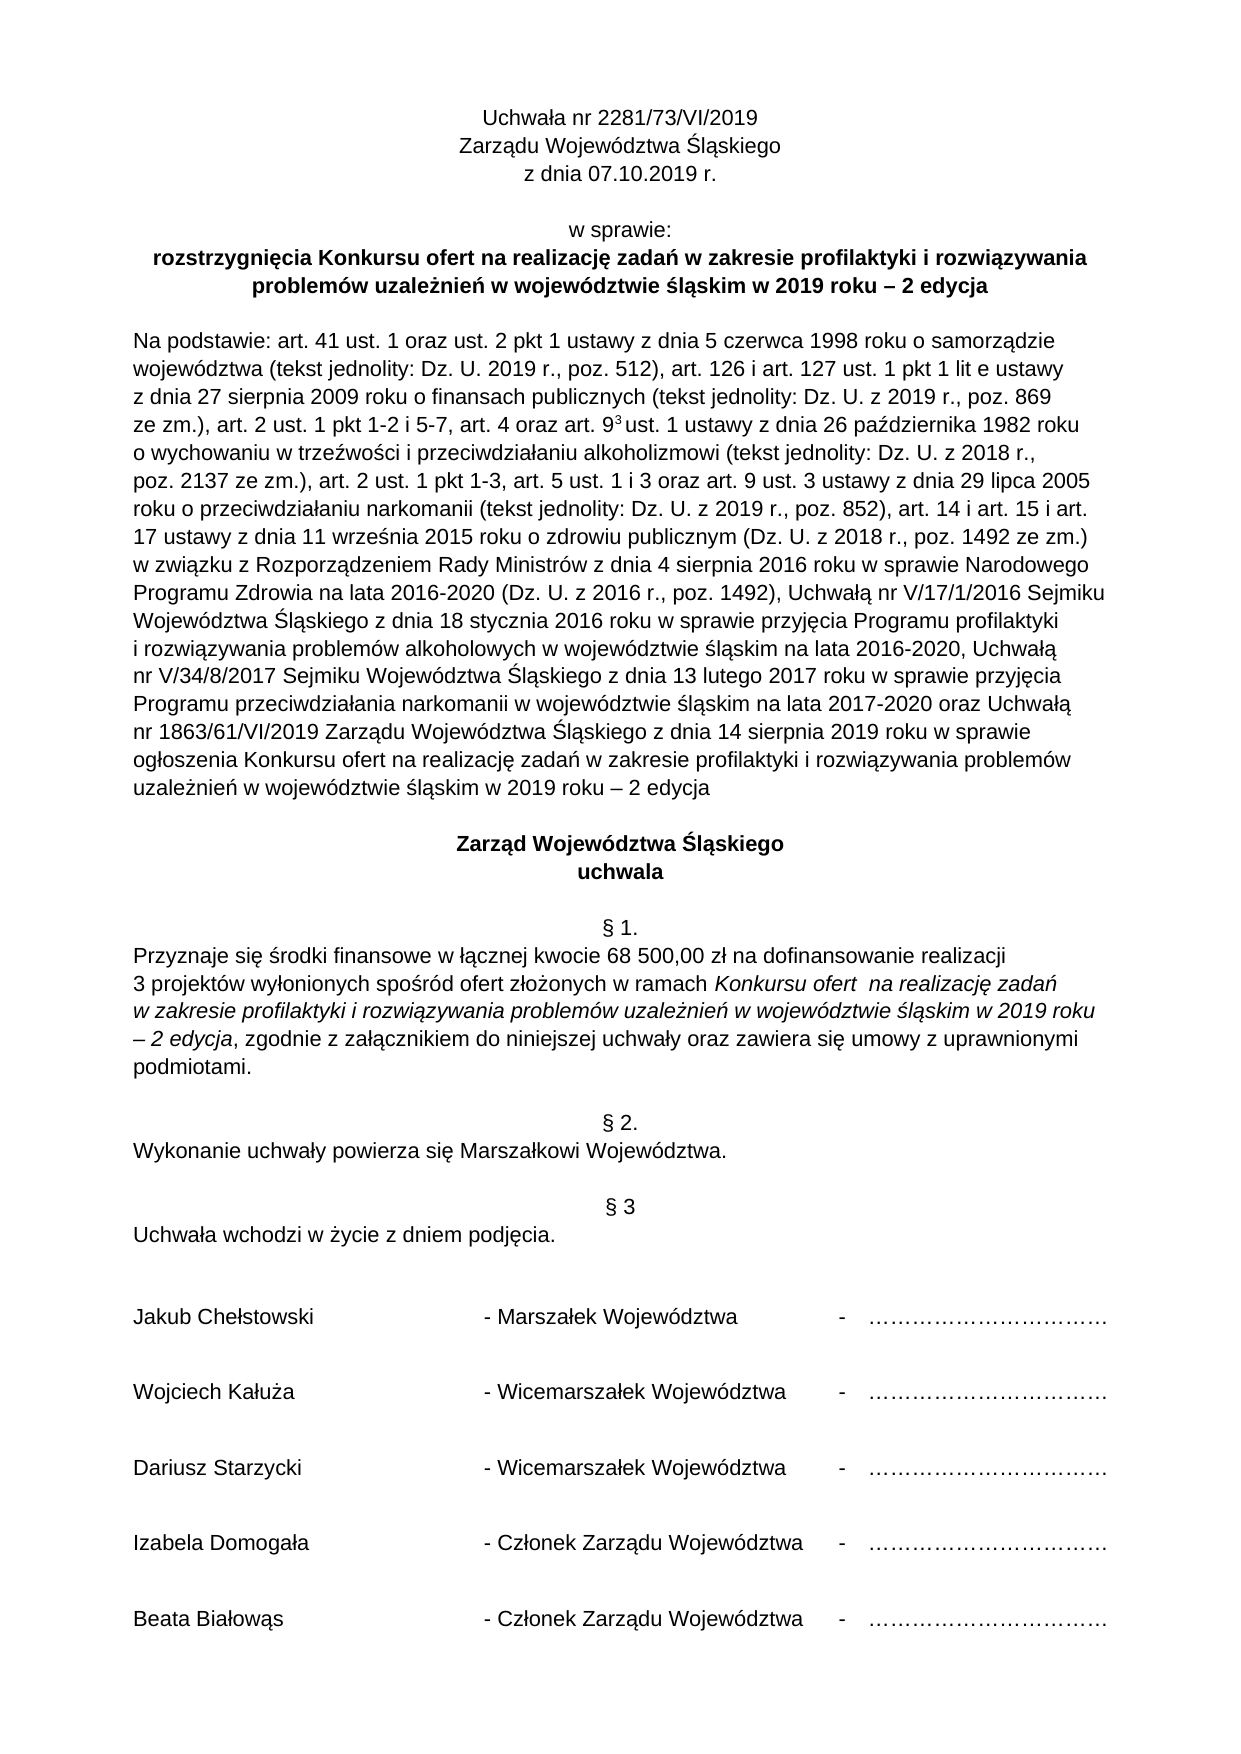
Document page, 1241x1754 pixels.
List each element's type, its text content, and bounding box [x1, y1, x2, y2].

text Na podstawie: art. 41 ust. 1 oraz ust. 2 pkt 1 ustawy z dnia 5 czerwca 1998 roku o samorządzie województwa (tekst jednolity: Dz. U. 2019 r., poz. 512), art. 126 i art. 127 ust. 1 pkt 1 lit e ustawy z dnia 27 sierpnia 2009 roku o finansach publicznych (tekst jednolity: Dz. U. z 2019 r., poz. 869 ze zm.), art. 2 ust. 1 pkt 1-2 i 5-7, art. 4 oraz art. 93 ust. 1 ustawy z dnia 26 października 1982 roku o wychowaniu w trzeźwości i przeciwdziałaniu alkoholizmowi (tekst jednolity: Dz. U. z 2018 r., poz. 2137 ze zm.), art. 2 ust. 1 pkt 1-3, art. 5 ust. 1 i 3 oraz art. 9 ust. 3 ustawy z dnia 29 lipca 2005 roku o przeciwdziałaniu narkomanii (tekst jednolity: Dz. U. z 2019 r., poz. 852), art. 14 i art. 15 i art. 17 ustawy z dnia 11 września 2015 roku o zdrowiu publicznym (Dz. U. z 2018 r., poz. 1492 ze zm.) w związku z Rozporządzeniem Rady Ministrów z dnia 4 sierpnia 2016 roku w sprawie Narodowego Programu Zdrowia na lata 2016-2020 (Dz. U. z 2016 r., poz. 1492), Uchwałą nr V/17/1/2016 Sejmiku Województwa Śląskiego z dnia 18 stycznia 2016 roku w sprawie przyjęcia Programu profilaktyki i rozwiązywania problemów alkoholowych w województwie śląskim na lata 2016-2020, Uchwałą nr V/34/8/2017 Sejmiku Województwa Śląskiego z dnia 13 lutego 2017 roku w sprawie przyjęcia Programu przeciwdziałania narkomanii w województwie śląskim na lata 2017-2020 oraz Uchwałą nr 1863/61/VI/2019 Zarządu Województwa Śląskiego z dnia 14 sierpnia 2019 roku w sprawie ogłoszenia Konkursu ofert na realizację zadań w zakresie profilaktyki i rozwiązywania problemów uzależnień w województwie śląskim w 2019 roku – 2 edycja [133, 327, 1107, 801]
text Wykonanie uchwały powierza się Marszałkowi Województwa. [133, 1136, 1107, 1164]
table_cell - Członek Zarządu Województwa [473, 1606, 827, 1647]
table_cell - [827, 1530, 856, 1606]
text rozstrzygnięcia Konkursu ofert na realizację zadań w zakresie profilaktyki i rozwiązywania problemów uzależnień w województwie śląskim w 2019 roku – 2 edycja [133, 243, 1107, 299]
table_cell Wojciech Kałuża [122, 1379, 472, 1455]
table_header Jakub Chełstowski [122, 1304, 472, 1379]
text Zarządu Województwa Śląskiego [133, 131, 1107, 159]
table_cell Dariusz Starzycki [122, 1455, 472, 1530]
table_header - Marszałek Województwa [473, 1304, 827, 1379]
table_cell …………………………… [856, 1379, 1122, 1455]
table_header - [827, 1304, 856, 1379]
text § 2. [133, 1108, 1107, 1136]
table_cell - [827, 1455, 856, 1530]
table_cell …………………………… [856, 1530, 1122, 1606]
table_cell …………………………… [856, 1455, 1122, 1530]
text § 3 [133, 1192, 1107, 1220]
text uchwala [133, 857, 1107, 885]
table_header …………………………… [856, 1304, 1122, 1379]
table_cell …………………………… [856, 1606, 1122, 1647]
text Uchwała nr 2281/73/VI/2019 [133, 103, 1107, 131]
text Zarząd Województwa Śląskiego [133, 829, 1107, 857]
text § 1. [133, 913, 1107, 941]
text w sprawie: [133, 215, 1107, 243]
table_cell - [827, 1606, 856, 1647]
table_cell Beata Białowąs [122, 1606, 472, 1647]
table_cell - Wicemarszałek Województwa [473, 1455, 827, 1530]
text z dnia 07.10.2019 r. [133, 159, 1107, 187]
table_cell - Członek Zarządu Województwa [473, 1530, 827, 1606]
text Uchwała wchodzi w życie z dniem podjęcia. [133, 1220, 1107, 1248]
text Przyznaje się środki finansowe w łącznej kwocie 68 500,00 zł na dofinansowanie realizacji 3 projektów wyłonionych spośród ofert złożonych w ramach Konkursu ofert na realizację zadań w zakresie profilaktyki i rozwiązywania problemów uzależnień w województwie śląskim w 2019 roku – 2 edycja, zgodnie z załącznikiem do niniejszej uchwały oraz zawiera się umowy z uprawnionymi podmiotami. [133, 941, 1107, 1080]
table_cell Izabela Domogała [122, 1530, 472, 1606]
table_cell - Wicemarszałek Województwa [473, 1379, 827, 1455]
table_cell - [827, 1379, 856, 1455]
